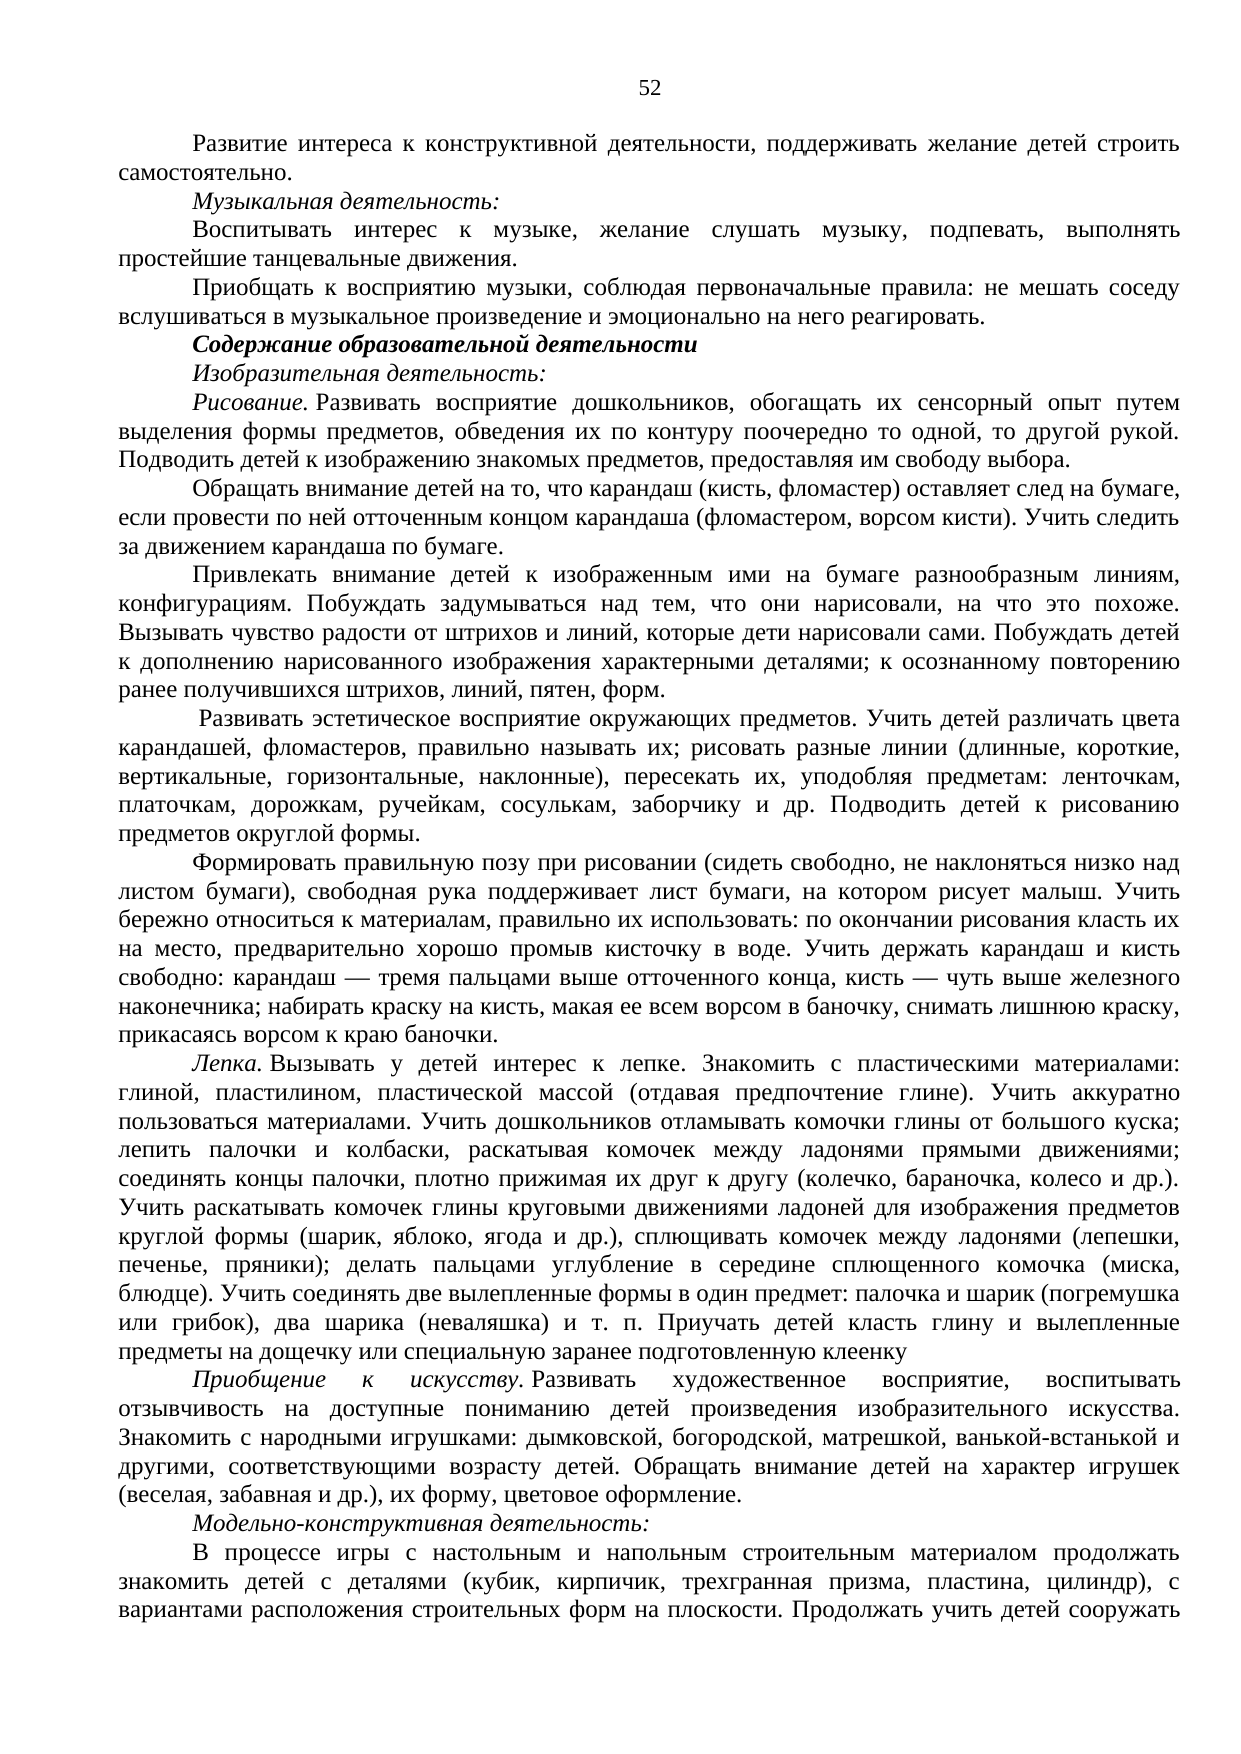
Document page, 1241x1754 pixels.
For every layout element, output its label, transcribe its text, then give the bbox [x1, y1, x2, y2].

text Музыкальная деятельность: [118, 186, 1181, 214]
text Содержание образовательной деятельности [118, 329, 1181, 358]
text Лепка. Вызывать у детей интерес к лепке. Знакомить с пластическими материалами: глиной, пластилином, пластической массой (отдавая предпочтение глине). Учить аккуратно пользоваться материалами. Учить дошкольников отламывать комочки глины от большого куска; лепить палочки и колбаски, раскатывая комочек между ладонями прямыми движениями; соединять концы палочки, плотно прижимая их друг к другу (колечко, бараночка, колесо и др.). Учить раскатывать комочек глины круговыми движениями ладоней для изображения предметов круглой формы (шарик, яблоко, ягода и др.), сплющивать комочек между ладонями (лепешки, печенье, пряники); делать пальцами углубление в середине сплющенного комочка (миска, блюдце). Учить соединять две вылепленные формы в один предмет: палочка и шарик (погремушка или грибок), два шарика (неваляшка) и т. п. Приучать детей класть глину и вылепленные предметы на дощечку или специальную заранее подготовленную клеенку [118, 1048, 1181, 1364]
text Обращать внимание детей на то, что карандаш (кисть, фломастер) оставляет след на бумаге, если провести по ней отточенным концом карандаша (фломастером, ворсом кисти). Учить следить за движением карандаша по бумаге. [118, 473, 1181, 559]
text Рисование. Развивать восприятие дошкольников, обогащать их сенсорный опыт путем выделения формы предметов, обведения их по контуру поочередно то одной, то другой рукой. Подводить детей к изображению знакомых предметов, предоставляя им свободу выбора. [118, 387, 1181, 473]
text Приобщать к восприятию музыки, соблюдая первоначальные правила: не мешать соседу вслушиваться в музыкальное произведение и эмоционально на него реагировать. [118, 272, 1181, 329]
text Развивать эстетическое восприятие окружающих предметов. Учить детей различать цвета карандашей, фломастеров, правильно называть их; рисовать разные линии (длинные, короткие, вертикальные, горизонтальные, наклонные), пересекать их, уподобляя предметам: ленточкам, платочкам, дорожкам, ручейкам, сосулькам, заборчику и др. Подводить детей к рисованию предметов округлой формы. [118, 703, 1181, 847]
text Приобщение к искусству. Развивать художественное восприятие, воспитывать отзывчивость на доступные пониманию детей произведения изобразительного искусства. Знакомить с народными игрушками: дымковской, богородской, матрешкой, ванькой-встанькой и другими, соответствующими возрасту детей. Обращать внимание детей на характер игрушек (веселая, забавная и др.), их форму, цветовое оформление. [118, 1364, 1181, 1508]
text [118, 1537, 1181, 1623]
text Привлекать внимание детей к изображенным ими на бумаге разнообразным линиям, конфигурациям. Побуждать задумываться над тем, что они нарисовали, на что это похоже. Вызывать чувство радости от штрихов и линий, которые дети нарисовали сами. Побуждать детей к дополнению нарисованного изображения характерными деталями; к осознанному повторению ранее получившихся штрихов, линий, пятен, форм. [118, 559, 1181, 703]
text Формировать правильную позу при рисовании (сидеть свободно, не наклоняться низко над листом бумаги), свободная рука поддерживает лист бумаги, на котором рисует малыш. Учить бережно относиться к материалам, правильно их использовать: по окончании рисования класть их на место, предварительно хорошо промыв кисточку в воде. Учить держать карандаш и кисть свободно: карандаш — тремя пальцами выше отточенного конца, кисть — чуть выше железного наконечника; набирать краску на кисть, макая ее всем ворсом в баночку, снимать лишнюю краску, прикасаясь ворсом к краю баночки. [118, 847, 1181, 1048]
text Изобразительная деятельность: [118, 358, 1181, 387]
text Развитие интереса к конструктивной деятельности, поддерживать желание детей строить самостоятельно. [118, 128, 1181, 186]
text Воспитывать интерес к музыке, желание слушать музыку, подпевать, выполнять простейшие танцевальные движения. [118, 214, 1181, 272]
text Модельно-конструктивная деятельность: [118, 1508, 1181, 1537]
